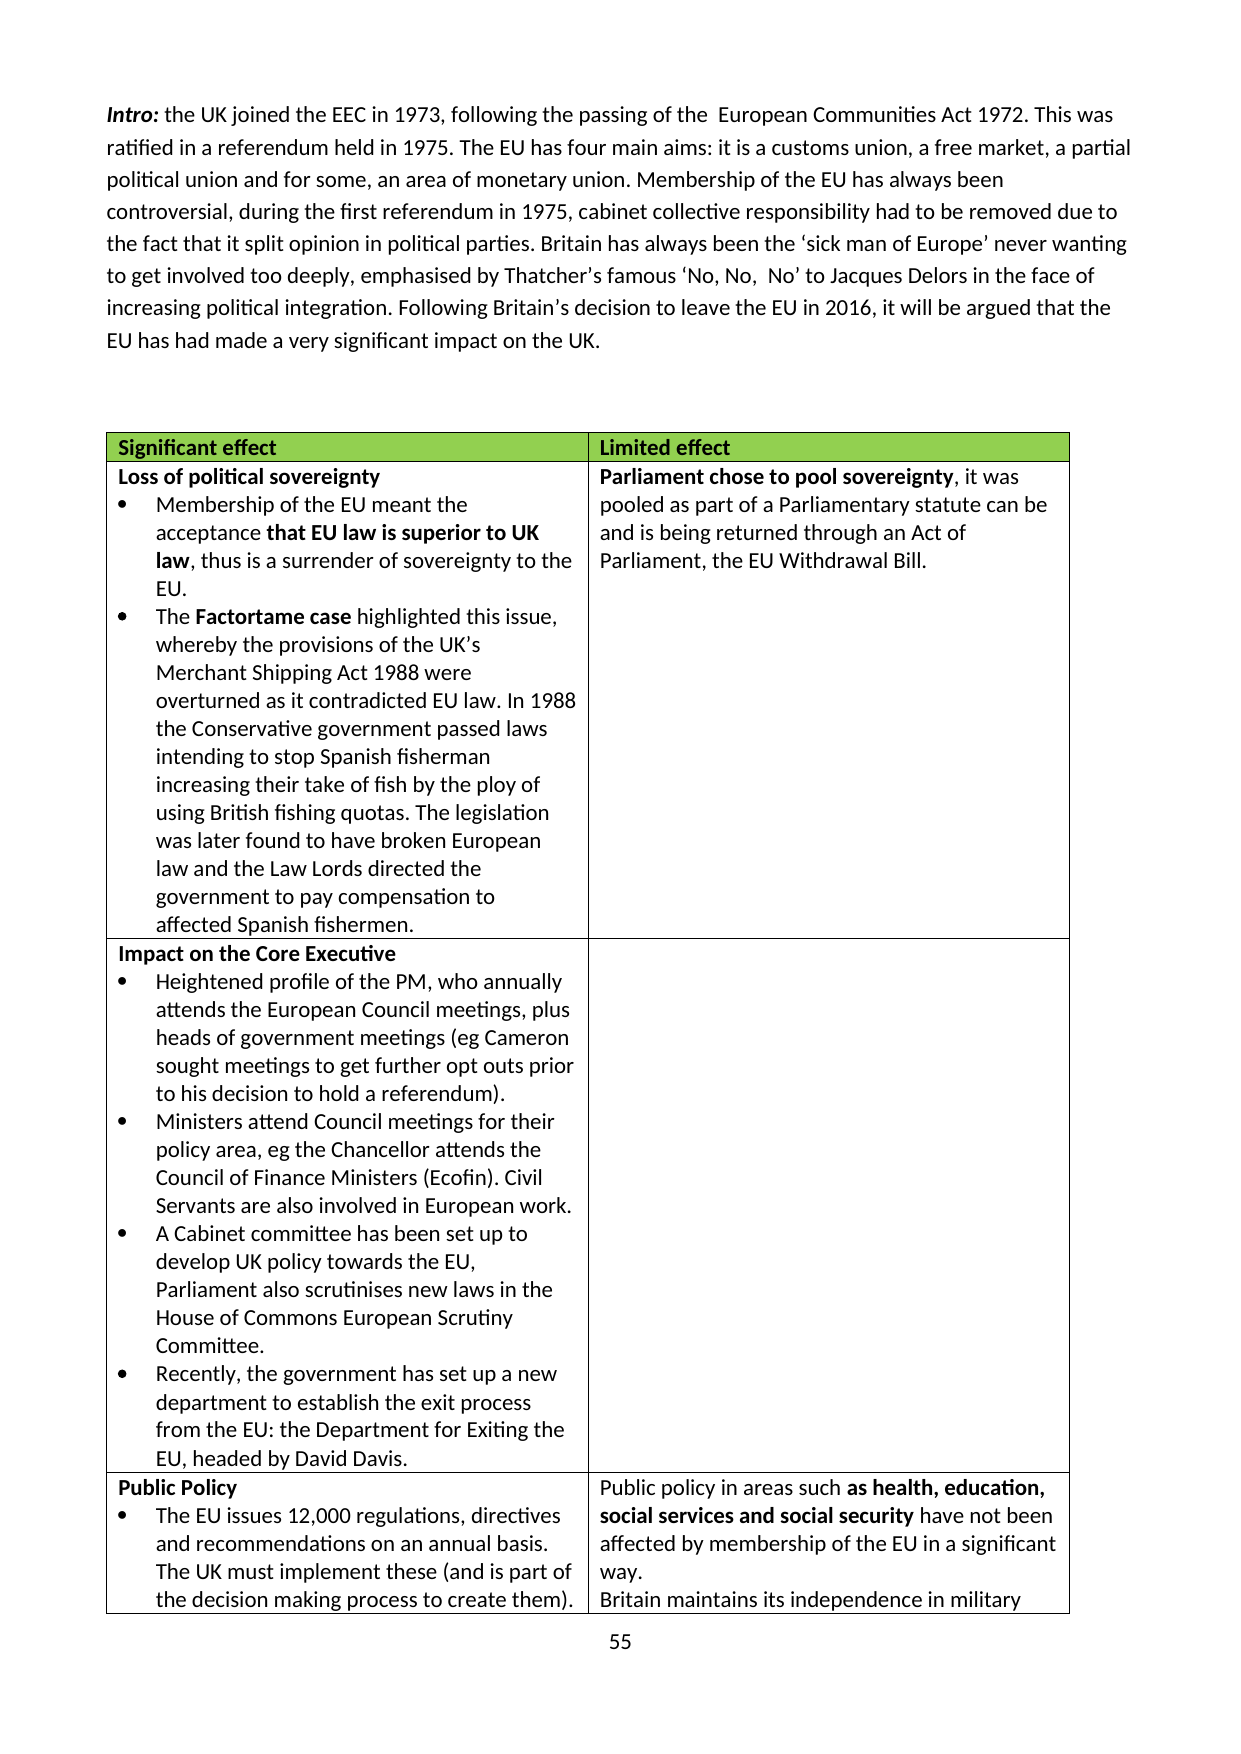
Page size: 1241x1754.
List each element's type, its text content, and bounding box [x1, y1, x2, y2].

table_header Limited effect [589, 433, 1069, 461]
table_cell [107, 1473, 588, 1613]
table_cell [589, 1473, 1069, 1613]
table_cell Loss of political sovereignty Membership of the EU meant the acceptance that EU law is superior to UK law, thus is a surrender of sovereignty to the EU. The Factortame case highlighted this issue, whereby the provisions of the UK’s Merchant Shipping Act 1988 were overturned as it contradicted EU law. In 1988 the Conservative government passed laws intending to stop Spanish fisherman increasing their take of fish by the ploy of using British fishing quotas. The legislation was later found to have broken European law and the Law Lords directed the government to pay compensation to affected Spanish fishermen. [107, 462, 588, 938]
table_header Significant effect [107, 433, 588, 461]
table_cell Impact on the Core Executive Heightened profile of the PM, who annually attends the European Council meetings, plus heads of government meetings (eg Cameron sought meetings to get further opt outs prior to his decision to hold a referendum). Ministers attend Council meetings for their policy area, eg the Chancellor attends the Council of Finance Ministers (Ecofin). Civil Servants are also involved in European work. A Cabinet committee has been set up to develop UK policy towards the EU, Parliament also scrutinises new laws in the House of Commons European Scrutiny Committee. Recently, the government has set up a new department to establish the exit process from the EU: the Department for Exiting the EU, headed by David Davis. [107, 939, 588, 1472]
table_cell [589, 939, 1069, 1472]
text Intro: the UK joined the EEC in 1973, following the passing of the European Communities Act 1972. This was ratified in a referendum held in 1975. The EU has four main aims: it is a customs union, a free market, a partial political union and for some, an area of monetary union. Membership of the EU has always been controversial, during the first referendum in 1975, cabinet collective responsibility had to be removed due to the fact that it split opinion in political parties. Britain has always been the ‘sick man of Europe’ never wanting to get involved too deeply, emphasised by Thatcher’s famous ‘No, No, No’ to Jacques Delors in the face of increasing political integration. Following Britain’s decision to leave the EU in 2016, it will be argued that the EU has had made a very significant impact on the UK. [106, 100, 1134, 354]
table_cell Parliament chose to pool sovereignty, it was pooled as part of a Parliamentary statute can be and is being returned through an Act of Parliament, the EU Withdrawal Bill. [589, 462, 1069, 938]
